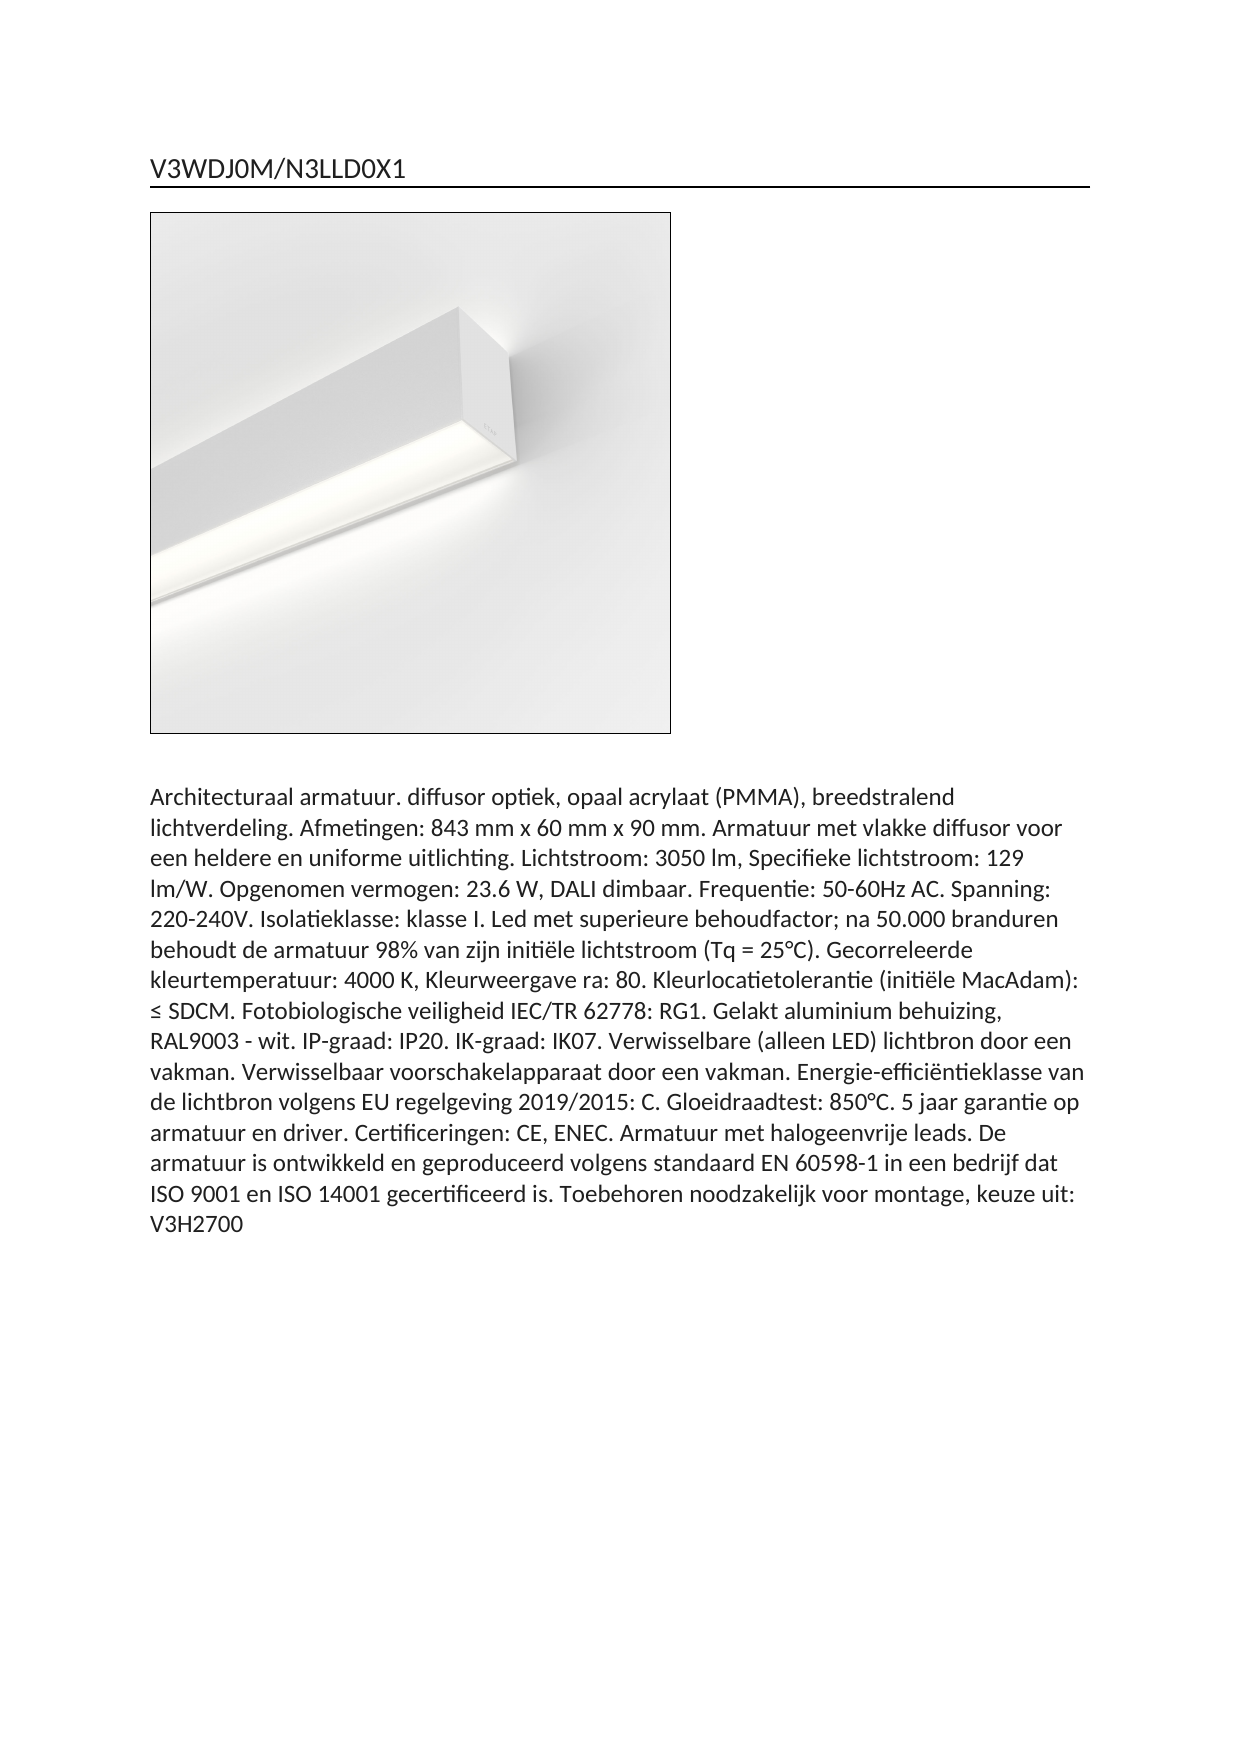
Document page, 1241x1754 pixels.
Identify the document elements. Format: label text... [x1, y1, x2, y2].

text V3WDJ0M/N3LLD0X1 [150, 150, 1090, 186]
picture [151, 213, 670, 733]
text Architecturaal armatuur. diffusor optiek, opaal acrylaat (PMMA), breedstralend lichtverdeling. Afmetingen: 843 mm x 60 mm x 90 mm. Armatuur met vlakke diffusor voor een heldere en uniforme uitlichting. Lichtstroom: 3050 lm, Specifieke lichtstroom: 129 lm/W. Opgenomen vermogen: 23.6 W, DALI dimbaar. Frequentie: 50-60Hz AC. Spanning: 220-240V. Isolatieklasse: klasse I. Led met superieure behoudfactor; na 50.000 branduren behoudt de armatuur 98% van zijn initiële lichtstroom (Tq = 25°C). Gecorreleerde kleurtemperatuur: 4000 K, Kleurweergave ra: 80. Kleurlocatietolerantie (initiële MacAdam): ≤ SDCM. Fotobiologische veiligheid IEC/TR 62778: RG1. Gelakt aluminium behuizing, RAL9003 - wit. IP-graad: IP20. IK-graad: IK07. Verwisselbare (alleen LED) lichtbron door een vakman. Verwisselbaar voorschakelapparaat door een vakman. Energie-efficiëntieklasse van de lichtbron volgens EU regelgeving 2019/2015: C. Gloeidraadtest: 850°C. 5 jaar garantie op armatuur en driver. Certificeringen: CE, ENEC. Armatuur met halogeenvrije leads. De armatuur is ontwikkeld en geproduceerd volgens standaard EN 60598-1 in een bedrijf dat ISO 9001 en ISO 14001 gecertificeerd is. Toebehoren noodzakelijk voor montage, keuze uit: V3H2700 [150, 781, 1090, 1239]
